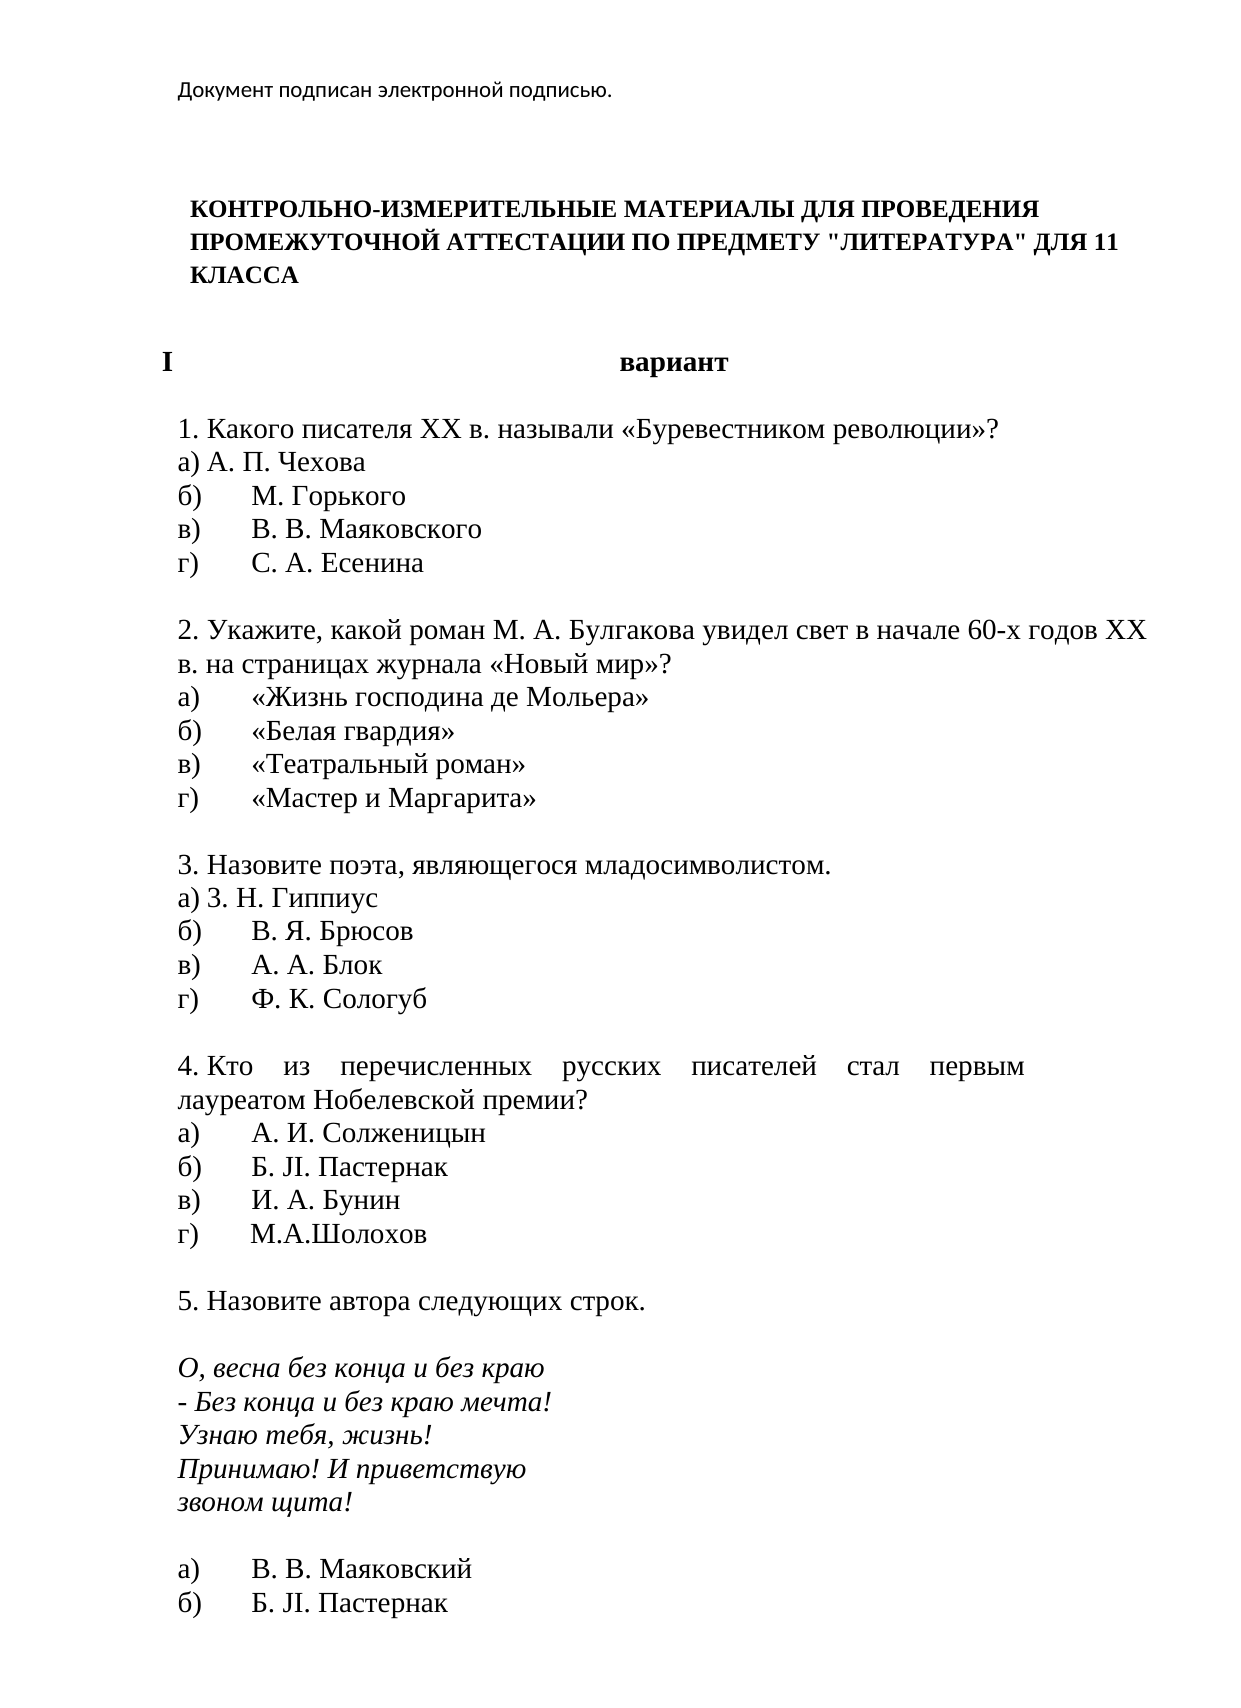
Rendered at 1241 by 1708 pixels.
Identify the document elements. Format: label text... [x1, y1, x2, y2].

text в) В. В. Маяковского г) С. А. Есенина [177, 512, 482, 579]
text б) М. Горького [177, 478, 1167, 511]
list Назовите автора следующих строк. [177, 1283, 1167, 1317]
text а) А. И. Солженицын б) Б. JI. Пастернак [177, 1116, 486, 1183]
text ПРОМЕЖУТОЧНОЙ АТТЕСТАЦИИ ПО ПРЕДМЕТУ "ЛИТЕРАТУРА" ДЛЯ 11 КЛАССА [190, 227, 1121, 289]
text г) Ф. К. Сологуб [177, 981, 1167, 1015]
list Назовите поэта, являющегося младосимволистом. а) 3. Н. Гиппиус [177, 847, 832, 914]
text а) «Жизнь господина де Мольера» б) «Белая гвардия» [177, 679, 650, 746]
text КОНТРОЛЬНО-ИЗМЕРИТЕЛЬНЫЕ МАТЕРИАЛЫ ДЛЯ ПРОВЕДЕНИЯ [190, 194, 1167, 223]
text О, весна без конца и без краю - Без конца и без краю мечта! [177, 1350, 563, 1417]
text г) М.А.Шолохов [177, 1216, 1167, 1250]
text б) В. Я. Брюсов [177, 914, 1167, 948]
list Укажите, какой роман М. А. Булгакова увидел свет в начале 60-х годов XX в. на страницах журнала «Новый мир»? [177, 612, 1148, 679]
text в) И. А. Бунин [177, 1183, 1167, 1216]
subtitle вариант [162, 344, 1167, 378]
text Узнаю тебя, жизнь! Принимаю! И приветствую звоном щита! [177, 1417, 584, 1518]
list Какого писателя XX в. называли «Буревестником революции»? а) А. П. Чехова [177, 411, 999, 478]
list Кто из перечисленных русских писателей стал первым лауреатом Нобелевской премии? [177, 1048, 1025, 1116]
text в) А. А. Блок [177, 948, 1167, 981]
text в) «Театральный роман» г) «Мастер и Маргарита» [177, 746, 537, 813]
text а) В. В. Маяковский б) Б. JI. Пастернак [177, 1551, 473, 1618]
